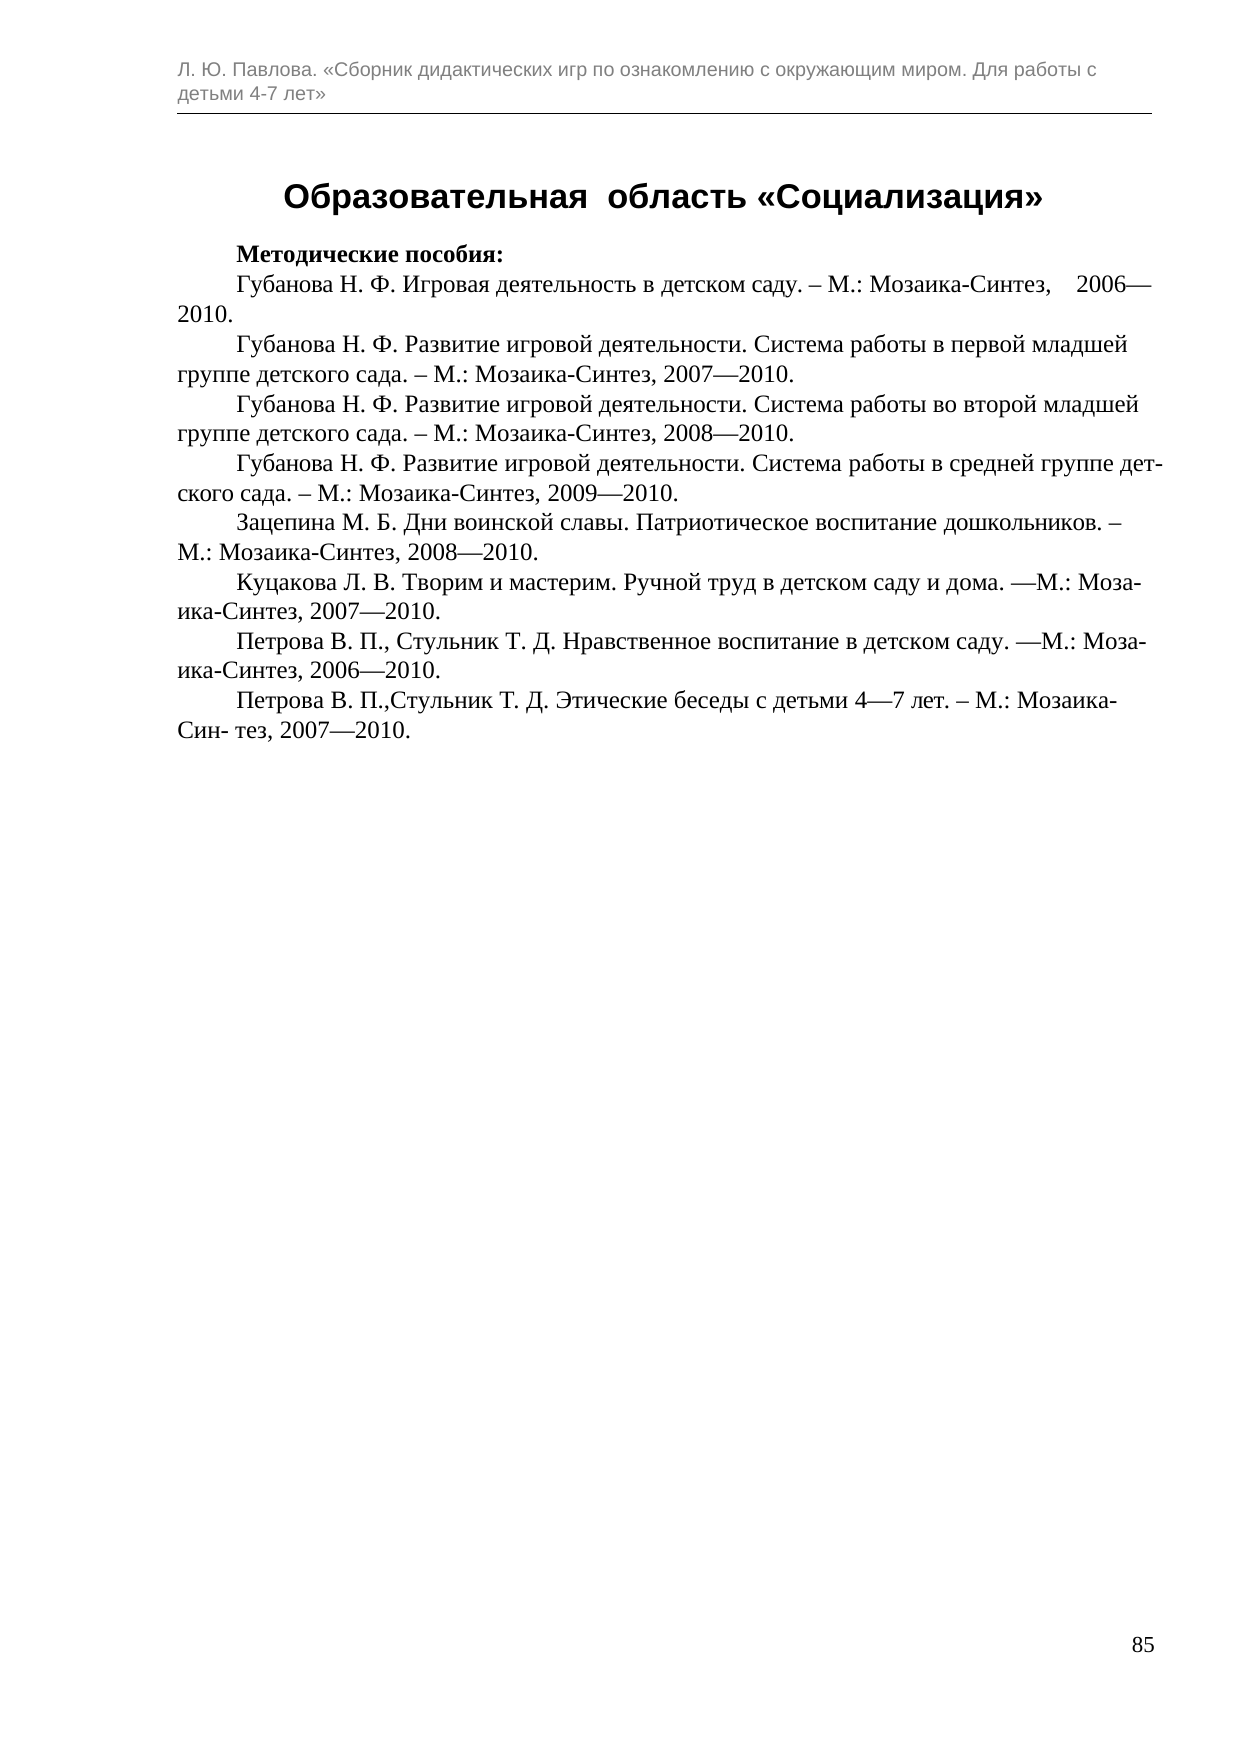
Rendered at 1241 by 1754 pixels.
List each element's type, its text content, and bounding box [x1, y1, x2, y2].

text Губанова Н. Ф. Развитие игровой деятельности. Система работы в первой младшей [236, 329, 1163, 358]
text Куцакова Л. В. Творим и мастерим. Ручной труд в детском саду и дома. —М.: Моза- ика-Синтез, 2007—2010. [177, 567, 1152, 625]
subtitle Образовательная область «Социализация» [283, 176, 1163, 216]
subtitle Методические пособия: [236, 239, 1163, 268]
text группе детского сада. – М.: Мозаика-Синтез, 2007—2010. [177, 359, 1163, 388]
text Губанова Н. Ф. Развитие игровой деятельности. Система работы в средней группе дет- ского сада. – М.: Мозаика-Синтез, 2009—2010. [177, 448, 1163, 506]
text Петрова В. П.,Стульник Т. Д. Этические беседы с детьми 4—7 лет. – М.: Мозаика-Син- тез, 2007—2010. [177, 685, 1163, 743]
text Зацепина М. Б. Дни воинской славы. Патриотическое воспитание дошкольников. – М.: Мозаика-Синтез, 2008—2010. [177, 507, 1152, 566]
text Губанова Н. Ф. Игровая деятельность в детском саду. – М.: Мозаика-Синтез, 2006— [236, 269, 1163, 298]
text Петрова В. П., Стульник Т. Д. Нравственное воспитание в детском саду. —М.: Моза- ика-Синтез, 2006—2010. [177, 626, 1152, 684]
text 2010. [177, 299, 235, 328]
text Губанова Н. Ф. Развитие игровой деятельности. Система работы во второй младшей группе детского сада. – М.: Мозаика-Синтез, 2008—2010. [177, 389, 1163, 447]
